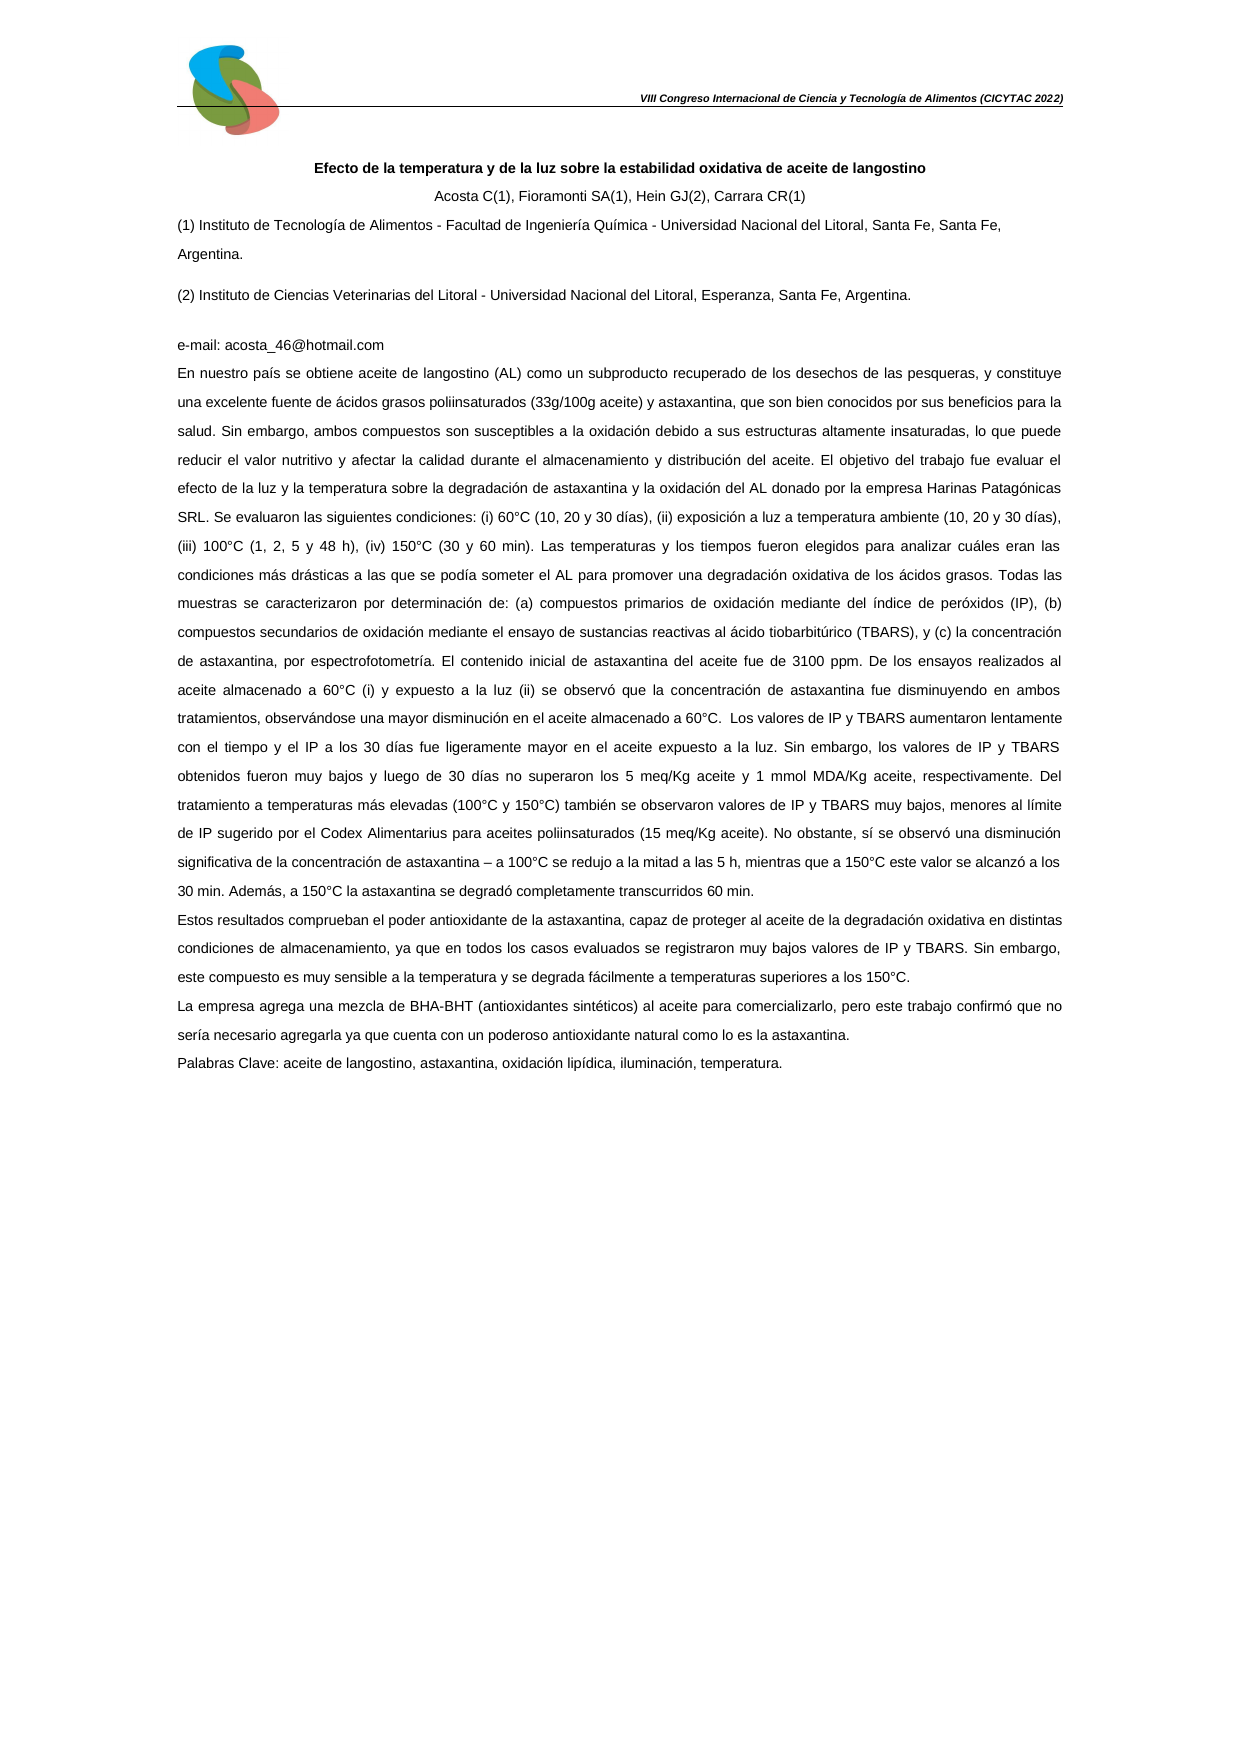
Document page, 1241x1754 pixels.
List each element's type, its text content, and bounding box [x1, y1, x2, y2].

text En nuestro país se obtiene aceite de langostino (AL) como un subproducto recuperado de los desechos de las pesqueras, y constituye una excelente fuente de ácidos grasos poliinsaturados (33g/100g aceite) y astaxantina, que son bien conocidos por sus beneficios para la salud. Sin embargo, ambos compuestos son susceptibles a la oxidación debido a sus estructuras altamente insaturadas, lo que puede reducir el valor nutritivo y afectar la calidad durante el almacenamiento y distribución del aceite. El objetivo del trabajo fue evaluar el efecto de la luz y la temperatura sobre la degradación de astaxantina y la oxidación del AL donado por la empresa Harinas Patagónicas SRL. Se evaluaron las siguientes condiciones: (i) 60°C (10, 20 y 30 días), (ii) exposición a luz a temperatura ambiente (10, 20 y 30 días), (iii) 100°C (1, 2, 5 y 48 h), (iv) 150°C (30 y 60 min). Las temperaturas y los tiempos fueron elegidos para analizar cuáles eran las condiciones más drásticas a las que se podía someter el AL para promover una degradación oxidativa de los ácidos grasos. Todas las muestras se caracterizaron por determinación de: (a) compuestos primarios de oxidación mediante del índice de peróxidos (IP), (b) compuestos secundarios de oxidación mediante el ensayo de sustancias reactivas al ácido tiobarbitúrico (TBARS), y (c) la concentración de astaxantina, por espectrofotometría. El contenido inicial de astaxantina del aceite fue de 3100 ppm. De los ensayos realizados al aceite almacenado a 60°C (i) y expuesto a la luz (ii) se observó que la concentración de astaxantina fue disminuyendo en ambos tratamientos, observándose una mayor disminución en el aceite almacenado a 60°C. Los valores de IP y TBARS aumentaron lentamente con el tiempo y el IP a los 30 días fue ligeramente mayor en el aceite expuesto a la luz. Sin embargo, los valores de IP y TBARS obtenidos fueron muy bajos y luego de 30 días no superaron los 5 meq/Kg aceite y 1 mmol MDA/Kg aceite, respectivamente. Del tratamiento a temperaturas más elevadas (100°C y 150°C) también se observaron valores de IP y TBARS muy bajos, menores al límite de IP sugerido por el Codex Alimentarius para aceites poliinsaturados (15 meq/Kg aceite). No obstante, sí se observó una disminución significativa de la concentración de astaxantina – a 100°C se redujo a la mitad a las 5 h, mientras que a 150°C este valor se alcanzó a los 30 min. Además, a 150°C la astaxantina se degradó completamente transcurridos 60 min. [177, 353, 1063, 899]
text Palabras Clave: aceite de langostino, astaxantina, oxidación lipídica, iluminación, temperatura. [177, 1043, 1063, 1072]
text (2) Instituto de Ciencias Veterinarias del Litoral - Universidad Nacional del Litoral, Esperanza, Santa Fe, Argentina. [177, 275, 1063, 304]
text Estos resultados comprueban el poder antioxidante de la astaxantina, capaz de proteger al aceite de la degradación oxidativa en distintas condiciones de almacenamiento, ya que en todos los casos evaluados se registraron muy bajos valores de IP y TBARS. Sin embargo, este compuesto es muy sensible a la temperatura y se degrada fácilmente a temperaturas superiores a los 150°C. [177, 899, 1063, 986]
picture [178, 107, 289, 146]
text (1) Instituto de Tecnología de Alimentos - Facultad de Ingeniería Química - Universidad Nacional del Litoral, Santa Fe, Santa Fe, Argentina. [177, 205, 1063, 262]
text Acosta C(1), Fioramonti SA(1), Hein GJ(2), Carrara CR(1) [177, 176, 1063, 205]
text Efecto de la temperatura y de la luz sobre la estabilidad oxidativa de aceite de langostino [177, 147, 1063, 176]
picture [178, 37, 289, 106]
text La empresa agrega una mezcla de BHA-BHT (antioxidantes sintéticos) al aceite para comercializarlo, pero este trabajo confirmó que no sería necesario agregarla ya que cuenta con un poderoso antioxidante natural como lo es la astaxantina. [177, 986, 1063, 1043]
text e-mail: acosta_46@hotmail.com [177, 324, 1063, 353]
